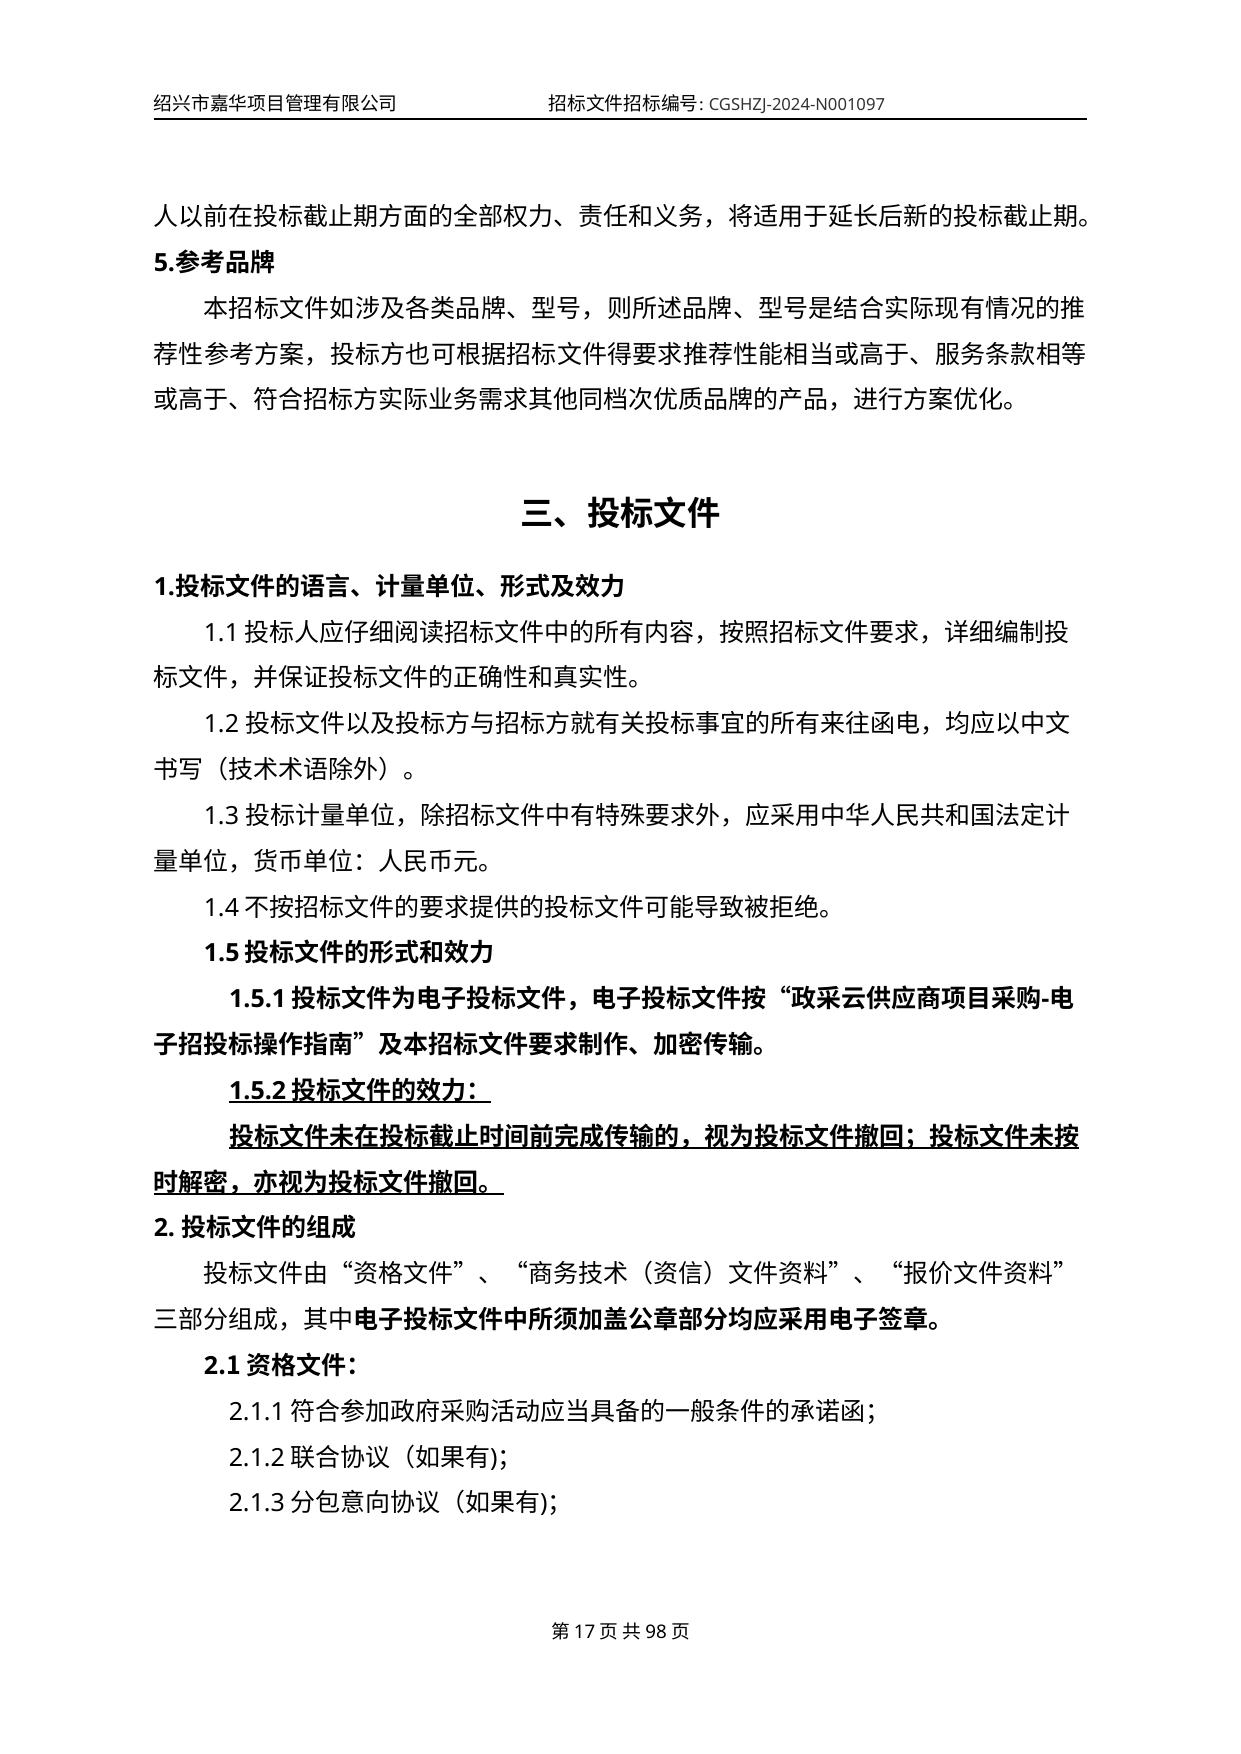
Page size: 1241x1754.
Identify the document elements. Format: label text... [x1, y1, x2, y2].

text 2. 投标文件的组成 [153, 1200, 1087, 1246]
text 2.1资格文件： [153, 1338, 1087, 1383]
text 2.1.1符合参加政府采购活动应当具备的一般条件的承诺函； [153, 1383, 1087, 1429]
text 1.投标文件的语言、计量单位、形式及效力 [153, 558, 1087, 604]
text 1.4不按招标文件的要求提供的投标文件可能导致被拒绝。 [153, 879, 1087, 925]
text 1.5投标文件的形式和效力 [153, 925, 1087, 971]
text 三、投标文件 [153, 486, 1087, 534]
text 2.1.2联合协议（如果有)； [153, 1429, 1087, 1475]
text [153, 189, 1087, 235]
text 投标文件未在投标截止时间前完成传输的，视为投标文件撤回；投标文件未按时解密，亦视为投标文件撤回。 [153, 1108, 1087, 1200]
text 1.2 投标文件以及投标方与招标方就有关投标事宜的所有来往函电，均应以中文书写（技术术语除外）。 [153, 696, 1087, 788]
text 1.3 投标计量单位，除招标文件中有特殊要求外，应采用中华人民共和国法定计量单位，货币单位：人民币元。 [153, 788, 1087, 879]
text 本招标文件如涉及各类品牌、型号，则所述品牌、型号是结合实际现有情况的推荐性参考方案，投标方也可根据招标文件得要求推荐性能相当或高于、服务条款相等或高于、符合招标方实际业务需求其他同档次优质品牌的产品，进行方案优化。 [153, 281, 1087, 418]
text 1.1投标人应仔细阅读招标文件中的所有内容，按照招标文件要求，详细编制投标文件，并保证投标文件的正确性和真实性。 [153, 604, 1087, 696]
text 1.5.1投标文件为电子投标文件，电子投标文件按“政采云供应商项目采购-电子招投标操作指南”及本招标文件要求制作、加密传输。 [153, 971, 1087, 1063]
text 1.5.2投标文件的效力： [153, 1063, 1087, 1108]
text 5.参考品牌 [153, 235, 1087, 281]
text 2.1.3分包意向协议（如果有)； [153, 1475, 1087, 1521]
text 投标文件由“资格文件”、“商务技术（资信）文件资料”、“报价文件资料”三部分组成，其中电子投标文件中所须加盖公章部分均应采用电子签章。 [153, 1246, 1087, 1338]
